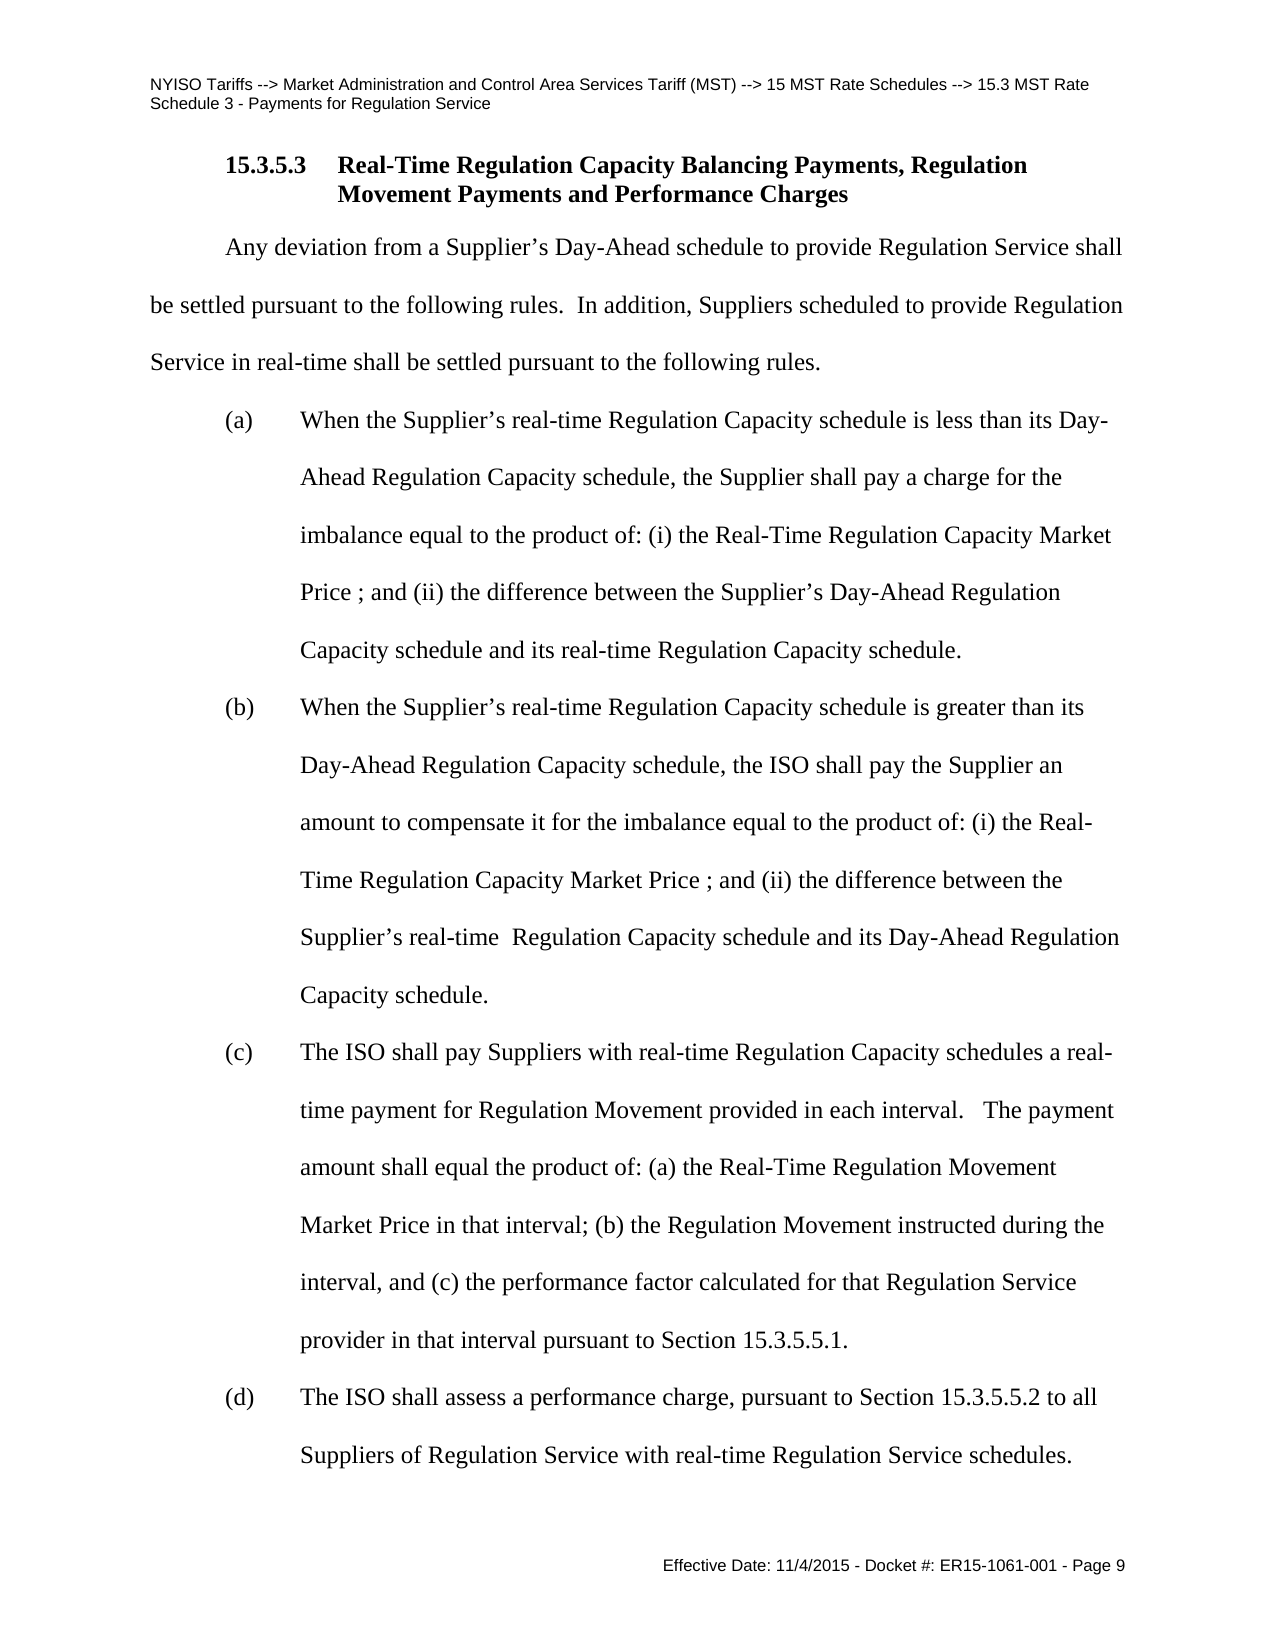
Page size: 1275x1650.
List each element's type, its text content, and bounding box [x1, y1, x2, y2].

text (b) When the Supplier’s real-time Regulation Capacity schedule is greater than its Day-Ahead Regulation Capacity schedule, the ISO shall pay the Supplier an amount to compensate it for the imbalance equal to the product of: (i) the Real-Time Regulation Capacity Market Price ; and (ii) the difference between the Supplier’s real-time Regulation Capacity schedule and its Day-Ahead Regulation Capacity schedule. [225, 692, 1125, 1009]
subtitle 15.3.5.3 Real-Time Regulation Capacity Balancing Payments, Regulation Movement Payments and Performance Charges [225, 150, 1125, 207]
text Any deviation from a Supplier’s Day-Ahead schedule to provide Regulation Service shall be settled pursuant to the following rules. In addition, Suppliers scheduled to provide Regulation Service in real-time shall be settled pursuant to the following rules. [150, 232, 1125, 376]
text (a) When the Supplier’s real-time Regulation Capacity schedule is less than its Day-Ahead Regulation Capacity schedule, the Supplier shall pay a charge for the imbalance equal to the product of: (i) the Real-Time Regulation Capacity Market Price ; and (ii) the difference between the Supplier’s Day-Ahead Regulation Capacity schedule and its real-time Regulation Capacity schedule. [225, 405, 1125, 664]
text (c) The ISO shall pay Suppliers with real-time Regulation Capacity schedules a real-time payment for Regulation Movement provided in each interval. The payment amount shall equal the product of: (a) the Real-Time Regulation Movement Market Price in that interval; (b) the Regulation Movement instructed during the interval, and (c) the performance factor calculated for that Regulation Service provider in that interval pursuant to Section 15.3.5.5.1. [225, 1037, 1125, 1354]
text (d) The ISO shall assess a performance charge, pursuant to Section 15.3.5.5.2 to all Suppliers of Regulation Service with real-time Regulation Service schedules. [225, 1382, 1125, 1469]
